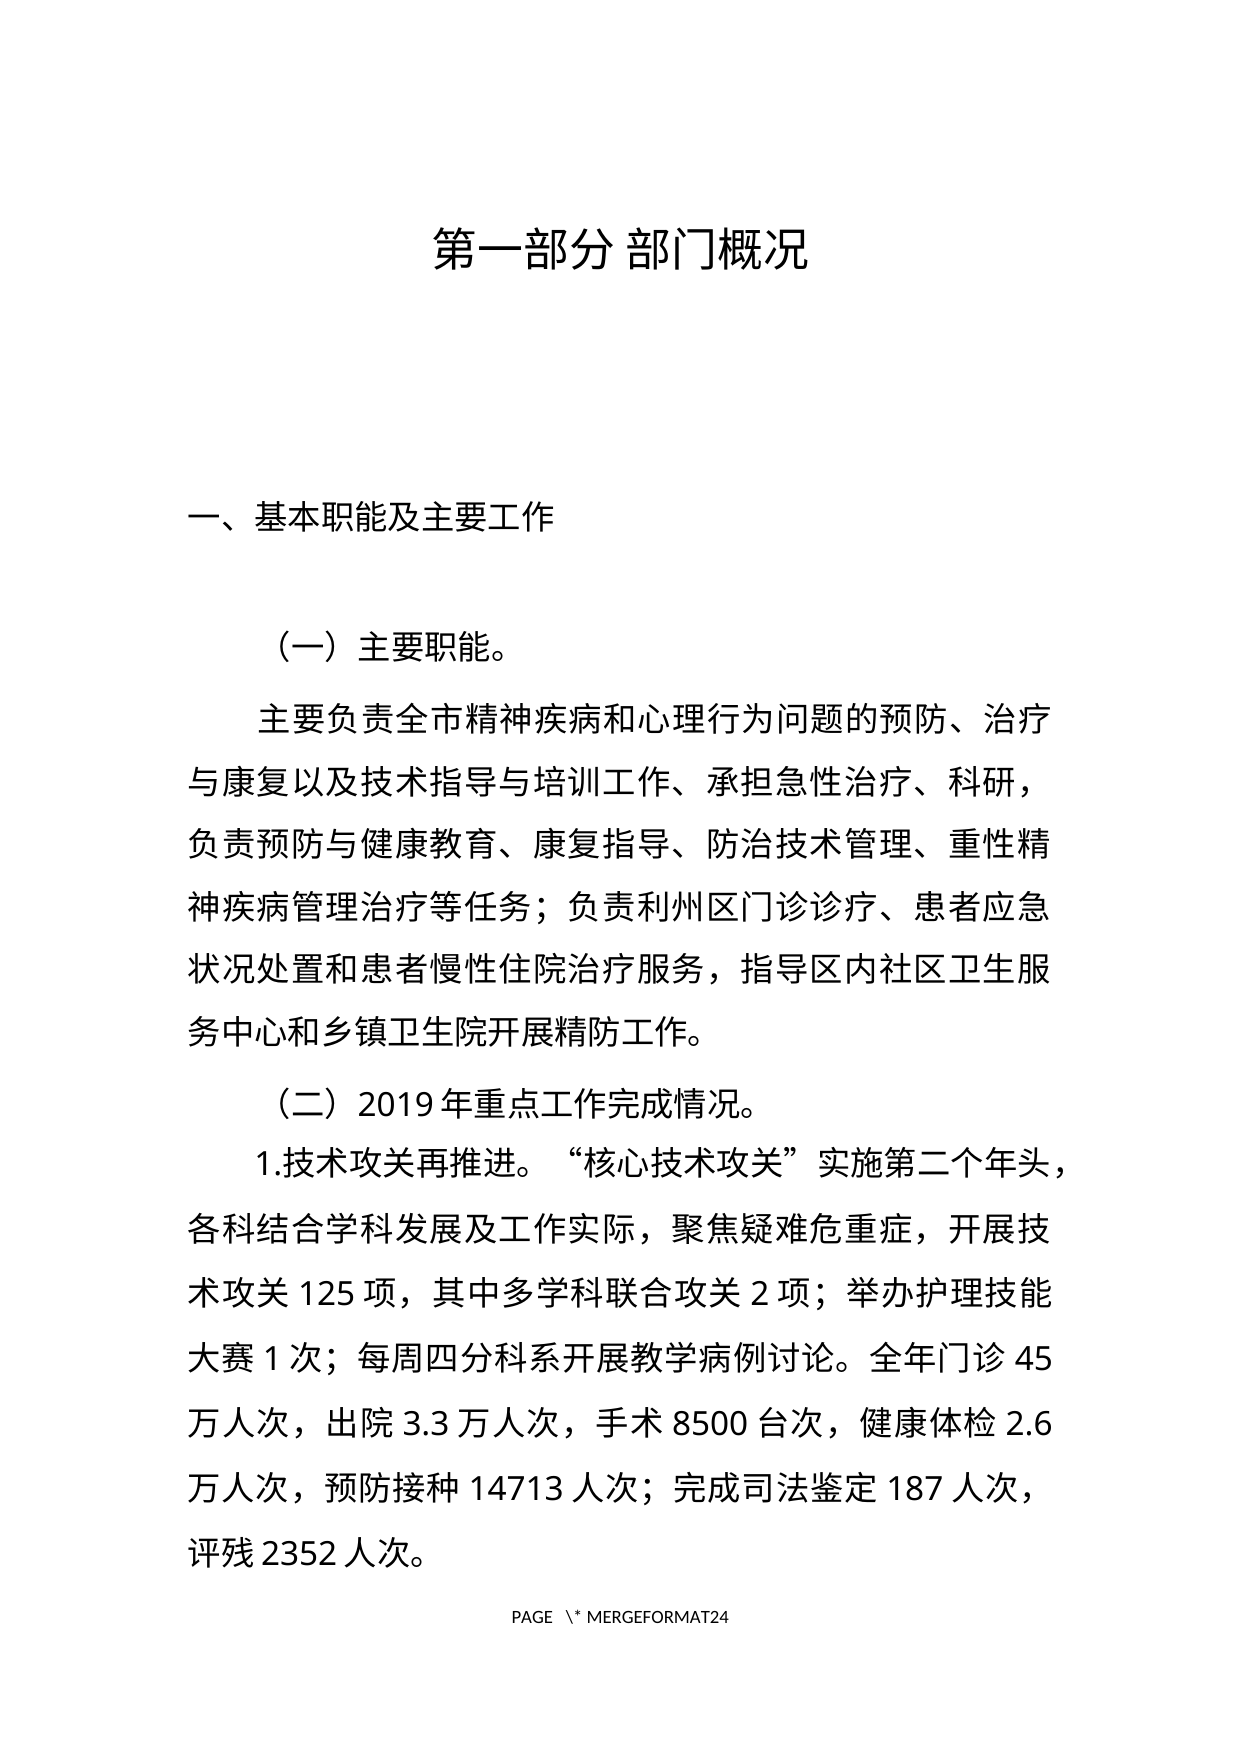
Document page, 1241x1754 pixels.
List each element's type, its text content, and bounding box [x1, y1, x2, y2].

text 1.技术攻关再推进。“核心技术攻关”实施第二个年头，各科结合学科发展及工作实际，聚焦疑难危重症，开展技术攻关125项，其中多学科联合攻关2项；举办护理技能大赛1次；每周四分科系开展教学病例讨论。全年门诊45万人次，出院3.3万人次，手术8500台次，健康体检2.6万人次，预防接种14713人次；完成司法鉴定187人次，评残2352人次。 [187, 1129, 1053, 1584]
subtitle 第一部分 部门概况 [187, 197, 1053, 295]
text （一）主要职能。 [187, 609, 1053, 672]
subtitle 一、基本职能及主要工作 [187, 482, 1053, 547]
text （二）2019年重点工作完成情况。 [187, 1066, 1053, 1129]
text 主要负责全市精神疾病和心理行为问题的预防、治疗与康复以及技术指导与培训工作、承担急性治疗、科研，负责预防与健康教育、康复指导、防治技术管理、重性精神疾病管理治疗等任务；负责利州区门诊诊疗、患者应急状况处置和患者慢性住院治疗服务，指导区内社区卫生服务中心和乡镇卫生院开展精防工作。 [187, 682, 1053, 1057]
